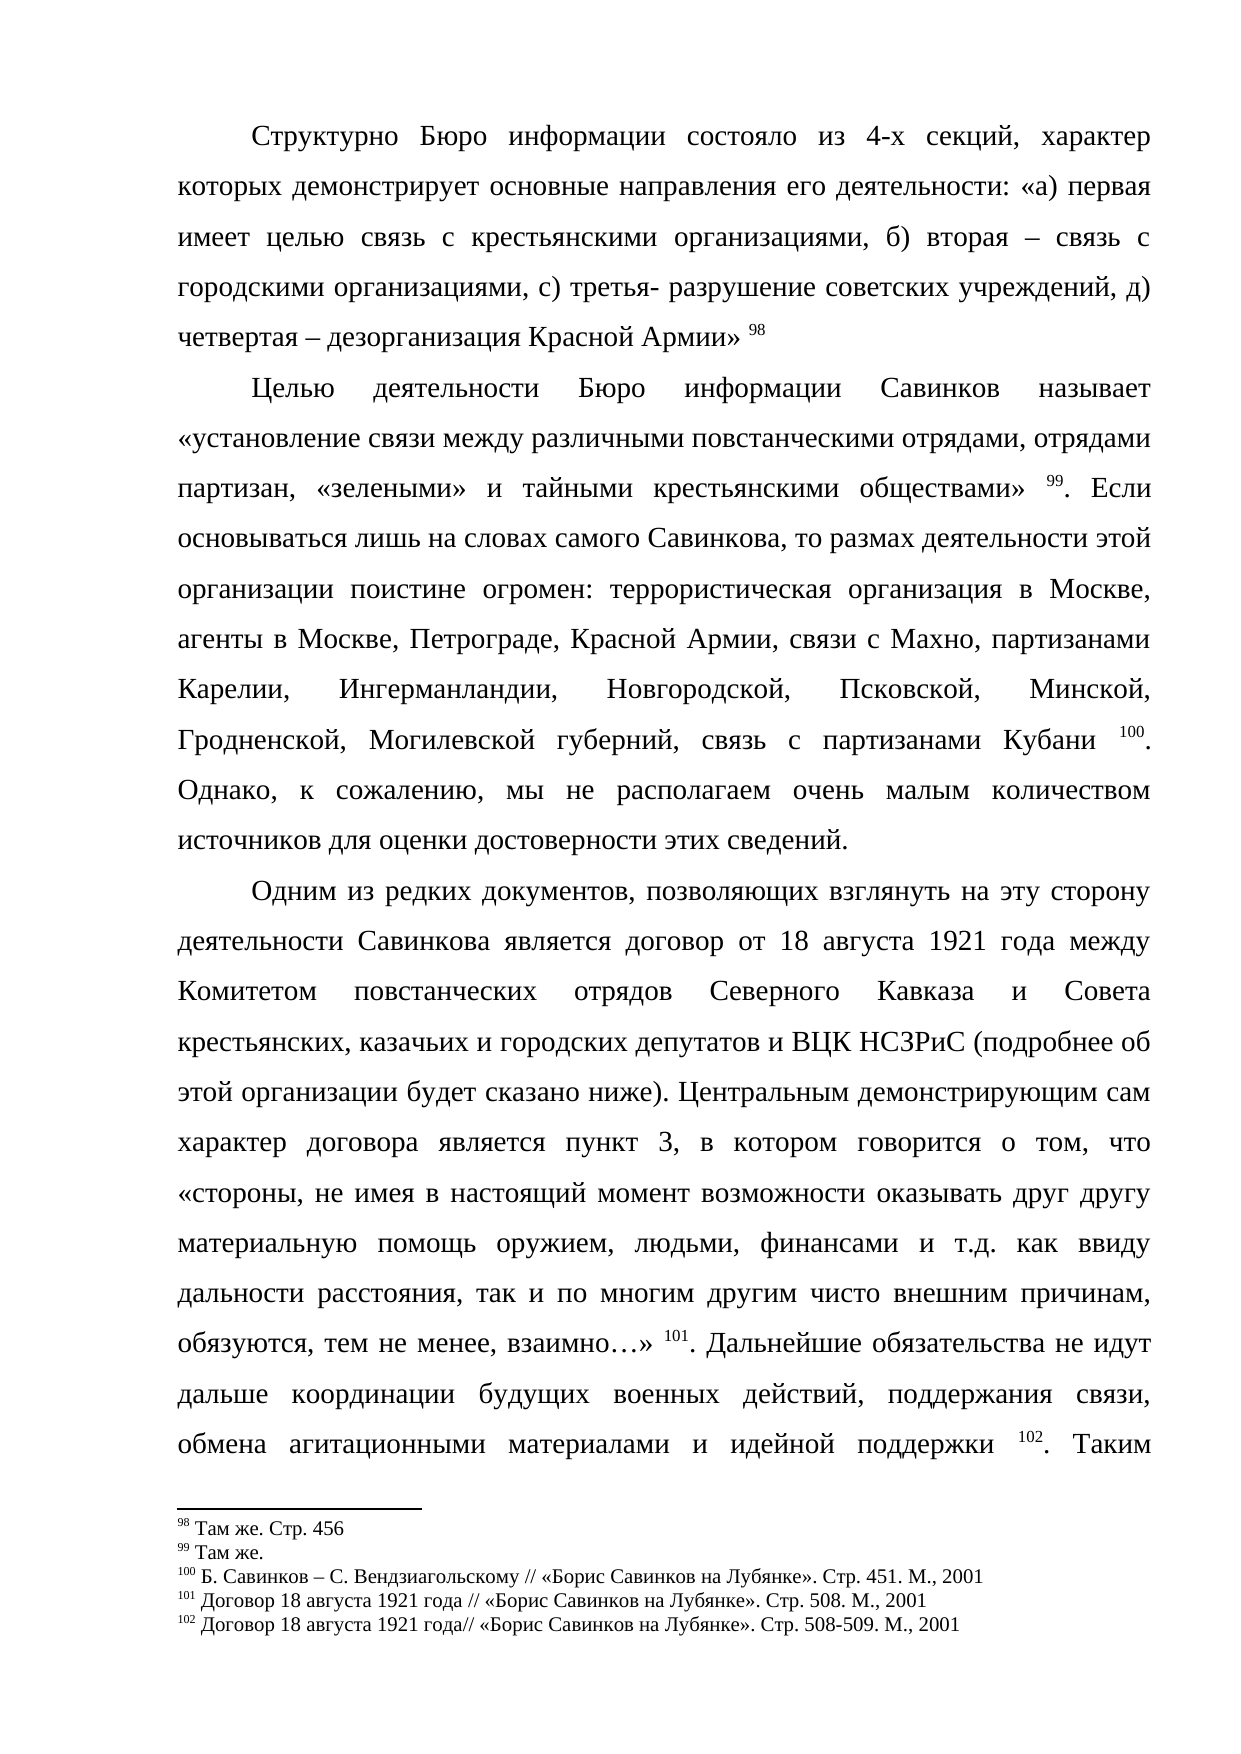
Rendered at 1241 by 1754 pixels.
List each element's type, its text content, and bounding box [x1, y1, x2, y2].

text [177, 873, 1152, 1460]
text Структурно Бюро информации состояло из 4-х секций, характер которых демонстрирует основные направления его деятельности: «а) первая имеет целью связь с крестьянскими организациями, б) вторая – связь с городскими организациями, с) третья- разрушение советских учреждений, д) четвертая – дезорганизация Красной Армии» [177, 118, 1152, 353]
text Целью деятельности Бюро информации Савинков называет «установление связи между различными повстанческими отрядами, отрядами партизан, «зелеными» и тайными крестьянскими обществами» . Если основываться лишь на словах самого Савинкова, то размах деятельности этой организации поистине огромен: террористическая организация в Москве, агенты в Москве, Петрограде, Красной Армии, связи с Махно, партизанами Карелии, Ингерманландии, Новгородской, Псковской, Минской, Гродненской, Могилевской губерний, связь с партизанами Кубани . Однако, к сожалению, мы не располагаем очень малым количеством источников для оценки достоверности этих сведений. [177, 370, 1152, 856]
